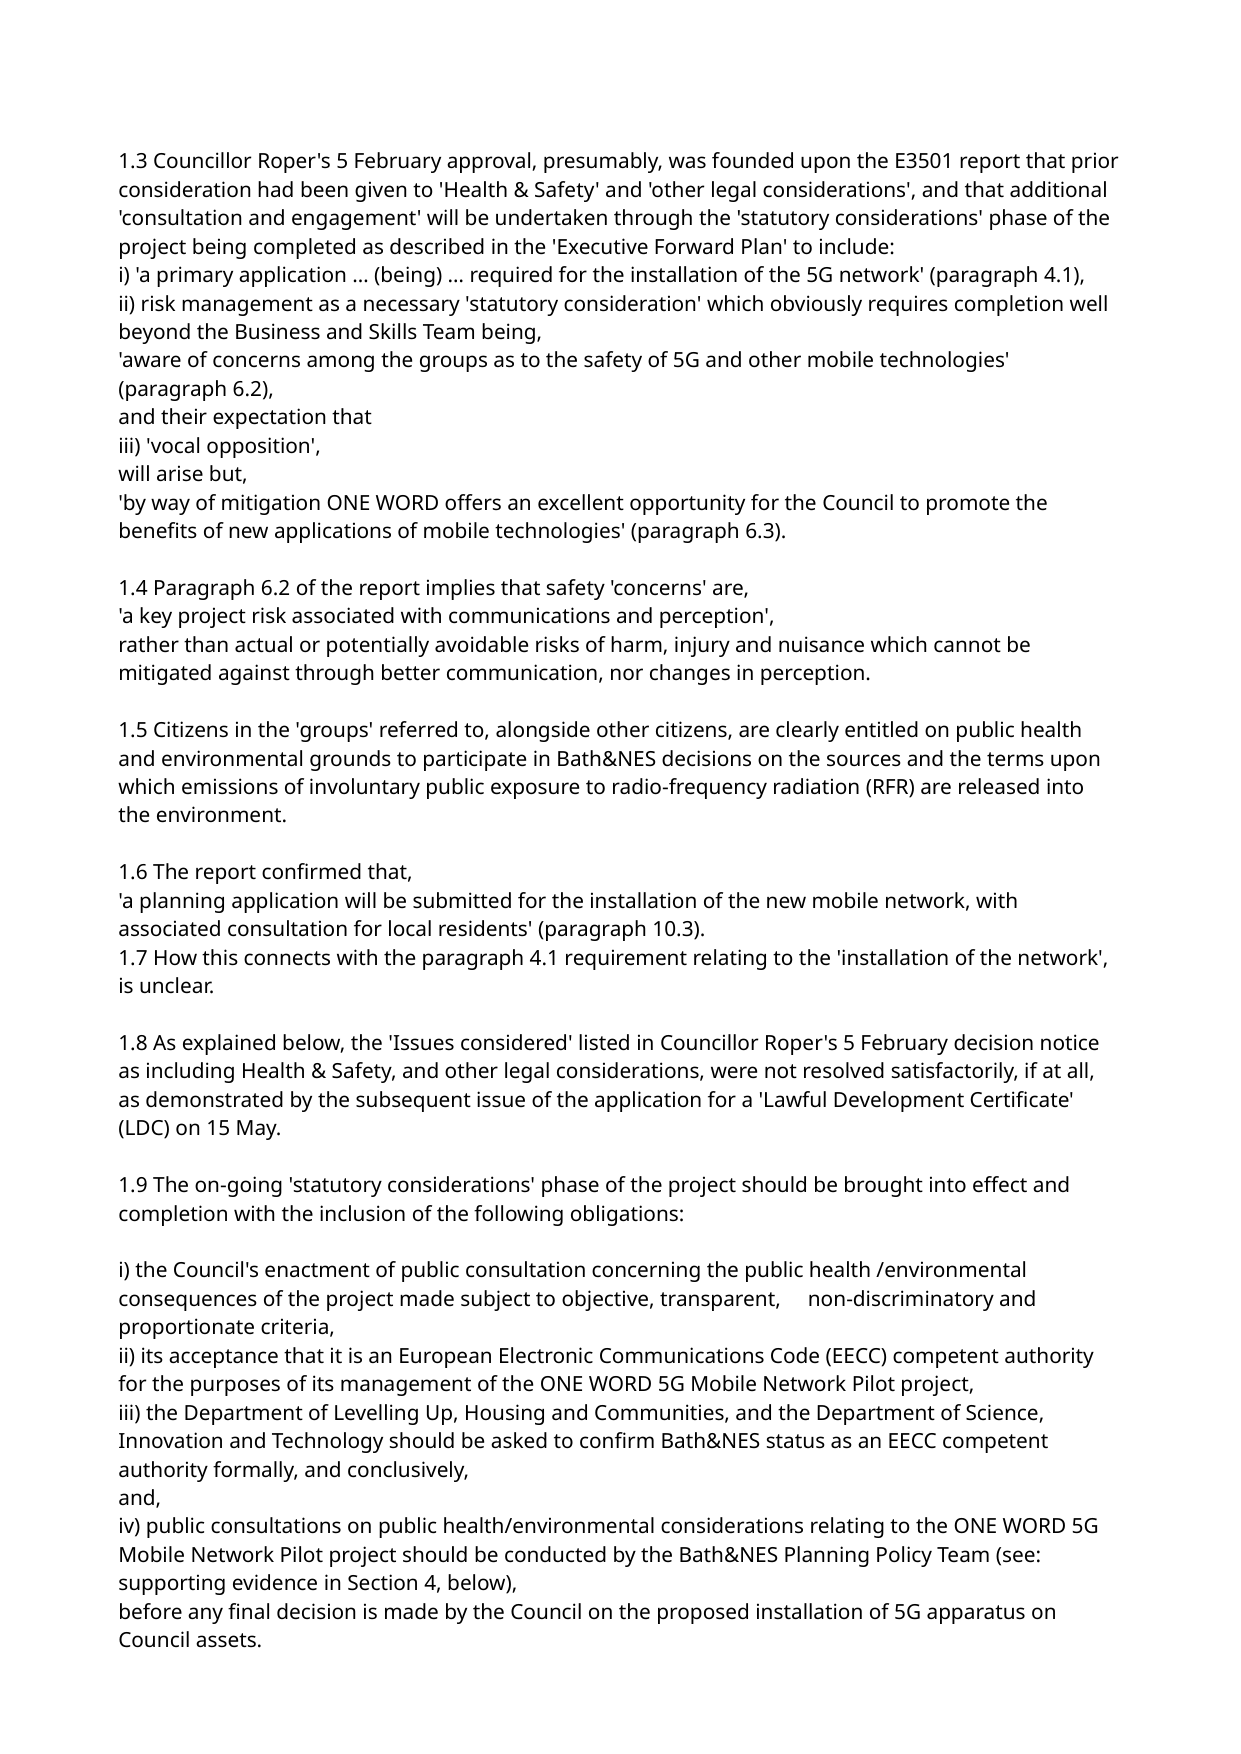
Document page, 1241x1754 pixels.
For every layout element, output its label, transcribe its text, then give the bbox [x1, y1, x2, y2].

text 'a key project risk associated with communications and perception', [118, 602, 1122, 630]
text 1.6 The report confirmed that, [118, 857, 1122, 886]
text 'by way of mitigation ONE WORD offers an excellent opportunity for the Council to promote the benefits of new applications of mobile technologies' (paragraph 6.3). [118, 488, 1122, 545]
text 1.5 Citizens in the 'groups' referred to, alongside other citizens, are clearly entitled on public health and environmental grounds to participate in Bath&NES decisions on the sources and the terms upon which emissions of involuntary public exposure to radio-frequency radiation (RFR) are released into the environment. [118, 715, 1122, 829]
text iii) 'vocal opposition', [118, 431, 1122, 459]
text 1.9 The on-going 'statutory considerations' phase of the project should be brought into effect and completion with the inclusion of the following obligations: [118, 1170, 1122, 1227]
text and their expectation that [118, 402, 1122, 431]
text iv) public consultations on public health/environmental considerations relating to the ONE WORD 5G Mobile Network Pilot project should be conducted by the Bath&NES Planning Policy Team (see: supporting evidence in Section 4, below), [118, 1512, 1122, 1597]
text ii) risk management as a necessary 'statutory consideration' which obviously requires completion well beyond the Business and Skills Team being, [118, 289, 1122, 346]
text 1.7 How this connects with the paragraph 4.1 requirement relating to the 'installation of the network', is unclear. [118, 943, 1122, 1000]
text i) the Council's enactment of public consultation concerning the public health /environmental consequences of the project made subject to objective, transparent, non-discriminatory and proportionate criteria, [118, 1256, 1122, 1341]
text will arise but, [118, 459, 1122, 488]
text 1.4 Paragraph 6.2 of the report implies that safety 'concerns' are, [118, 573, 1122, 602]
text 'a planning application will be submitted for the installation of the new mobile network, with associated consultation for local residents' (paragraph 10.3). [118, 886, 1122, 943]
text 1.8 As explained below, the 'Issues considered' listed in Councillor Roper's 5 February decision notice as including Health & Safety, and other legal considerations, were not resolved satisfactorily, if at all, as demonstrated by the subsequent issue of the application for a 'Lawful Development Certificate' (LDC) on 15 May. [118, 1028, 1122, 1142]
text and, [118, 1483, 1122, 1512]
text 'aware of concerns among the groups as to the safety of 5G and other mobile technologies' (paragraph 6.2), [118, 346, 1122, 402]
text ii) its acceptance that it is an European Electronic Communications Code (EECC) competent authority for the purposes of its management of the ONE WORD 5G Mobile Network Pilot project, [118, 1341, 1122, 1398]
text i) 'a primary application … (being) … required for the installation of the 5G network' (paragraph 4.1), [118, 260, 1122, 289]
text before any final decision is made by the Council on the proposed installation of 5G apparatus on Council assets. [118, 1597, 1122, 1654]
text 1.3 Councillor Roper's 5 February approval, presumably, was founded upon the E3501 report that prior consideration had been given to 'Health & Safety' and 'other legal considerations', and that additional 'consultation and engagement' will be undertaken through the 'statutory considerations' phase of the project being completed as described in the 'Executive Forward Plan' to include: [118, 147, 1122, 260]
text iii) the Department of Levelling Up, Housing and Communities, and the Department of Science, Innovation and Technology should be asked to confirm Bath&NES status as an EECC competent authority formally, and conclusively, [118, 1398, 1122, 1483]
text rather than actual or potentially avoidable risks of harm, injury and nuisance which cannot be mitigated against through better communication, nor changes in perception. [118, 630, 1122, 687]
